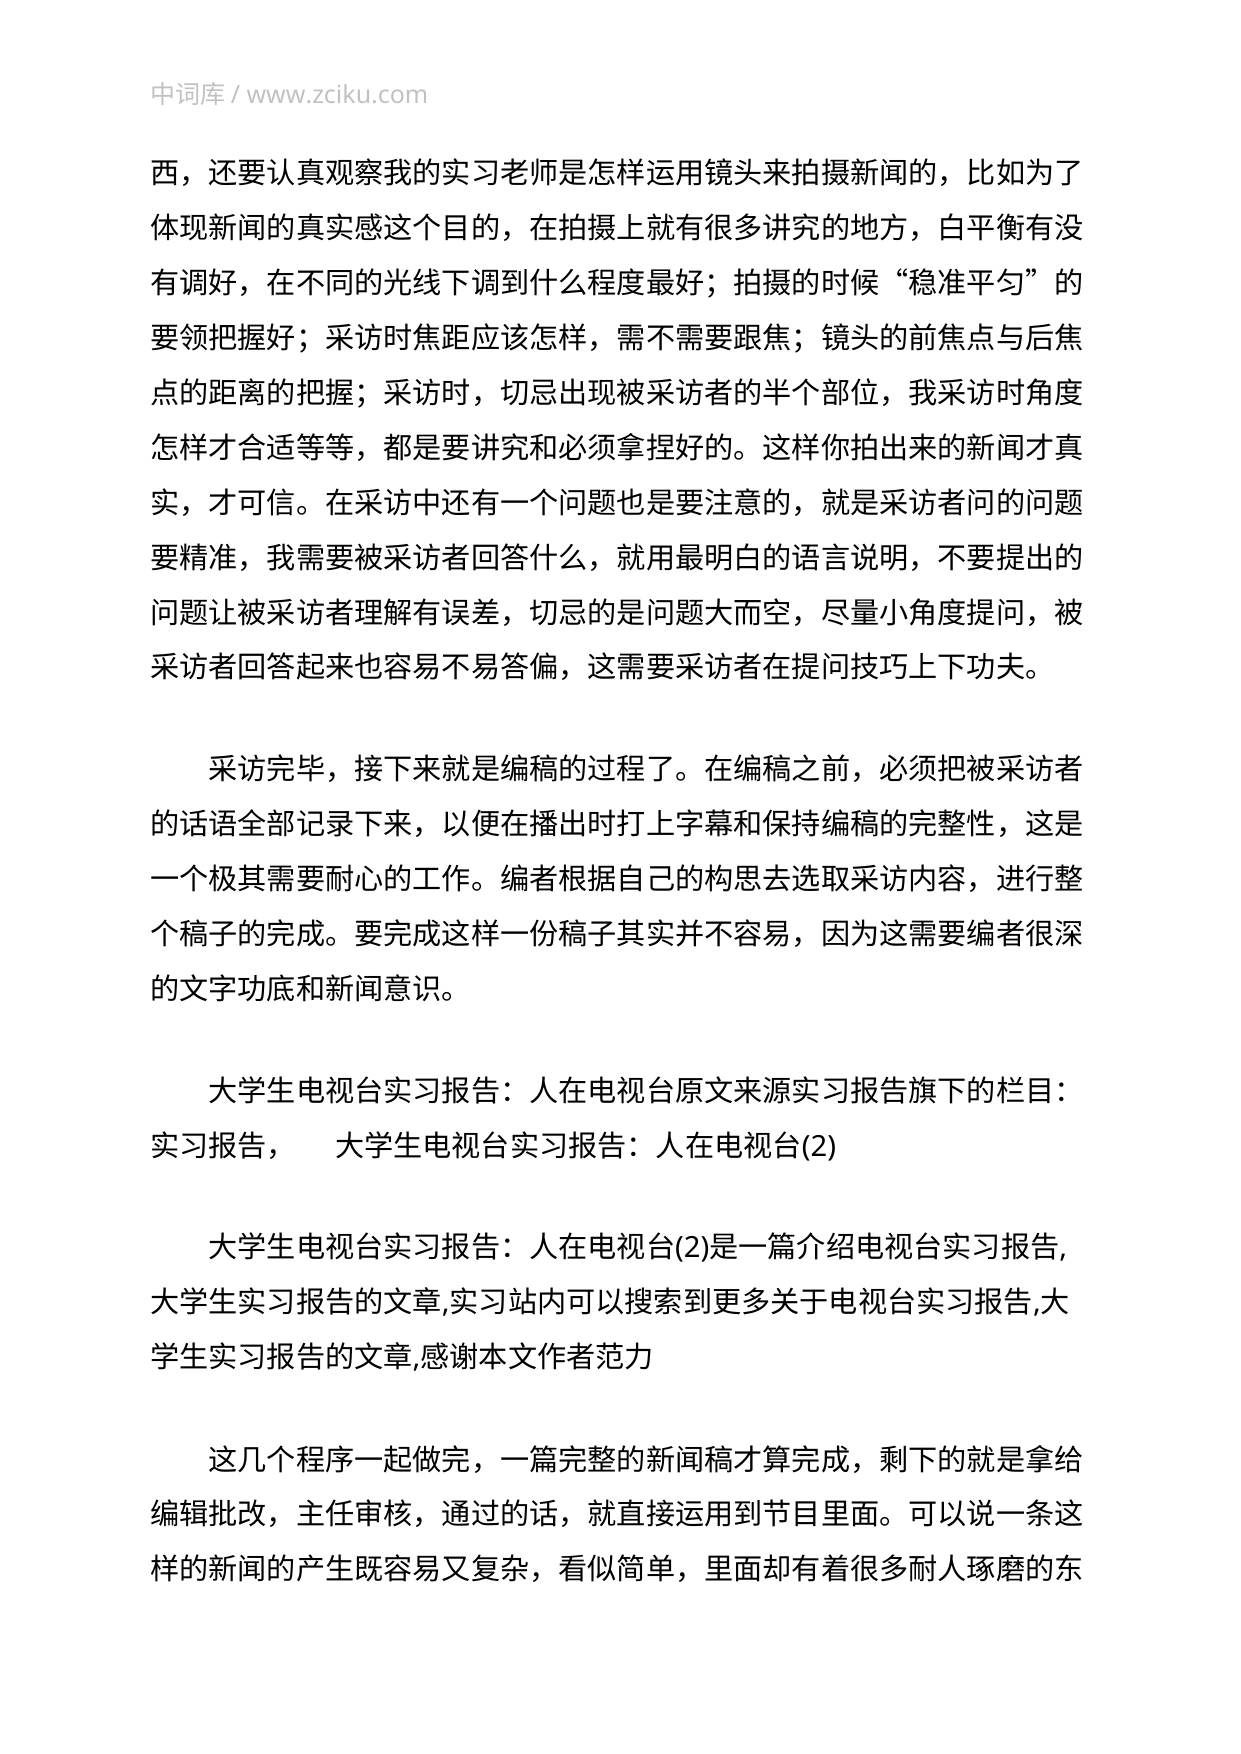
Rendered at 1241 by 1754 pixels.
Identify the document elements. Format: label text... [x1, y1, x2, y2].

text 采访完毕，接下来就是编稿的过程了。在编稿之前，必须把被采访者的话语全部记录下来，以便在播出时打上字幕和保持编稿的完整性，这是一个极其需要耐心的工作。编者根据自己的构思去选取采访内容，进行整个稿子的完成。要完成这样一份稿子其实并不容易，因为这需要编者很深的文字功底和新闻意识。 [150, 746, 1090, 1008]
text 大学生电视台实习报告：人在电视台(2)是一篇介绍电视台实习报告,大学生实习报告的文章,实习站内可以搜索到更多关于电视台实习报告,大学生实习报告的文章,感谢本文作者范力 [150, 1224, 1090, 1376]
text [150, 1436, 1090, 1588]
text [150, 150, 1090, 686]
text 大学生电视台实习报告：人在电视台原文来源实习报告旗下的栏目：实习报告， 大学生电视台实习报告：人在电视台(2) [150, 1067, 1090, 1164]
